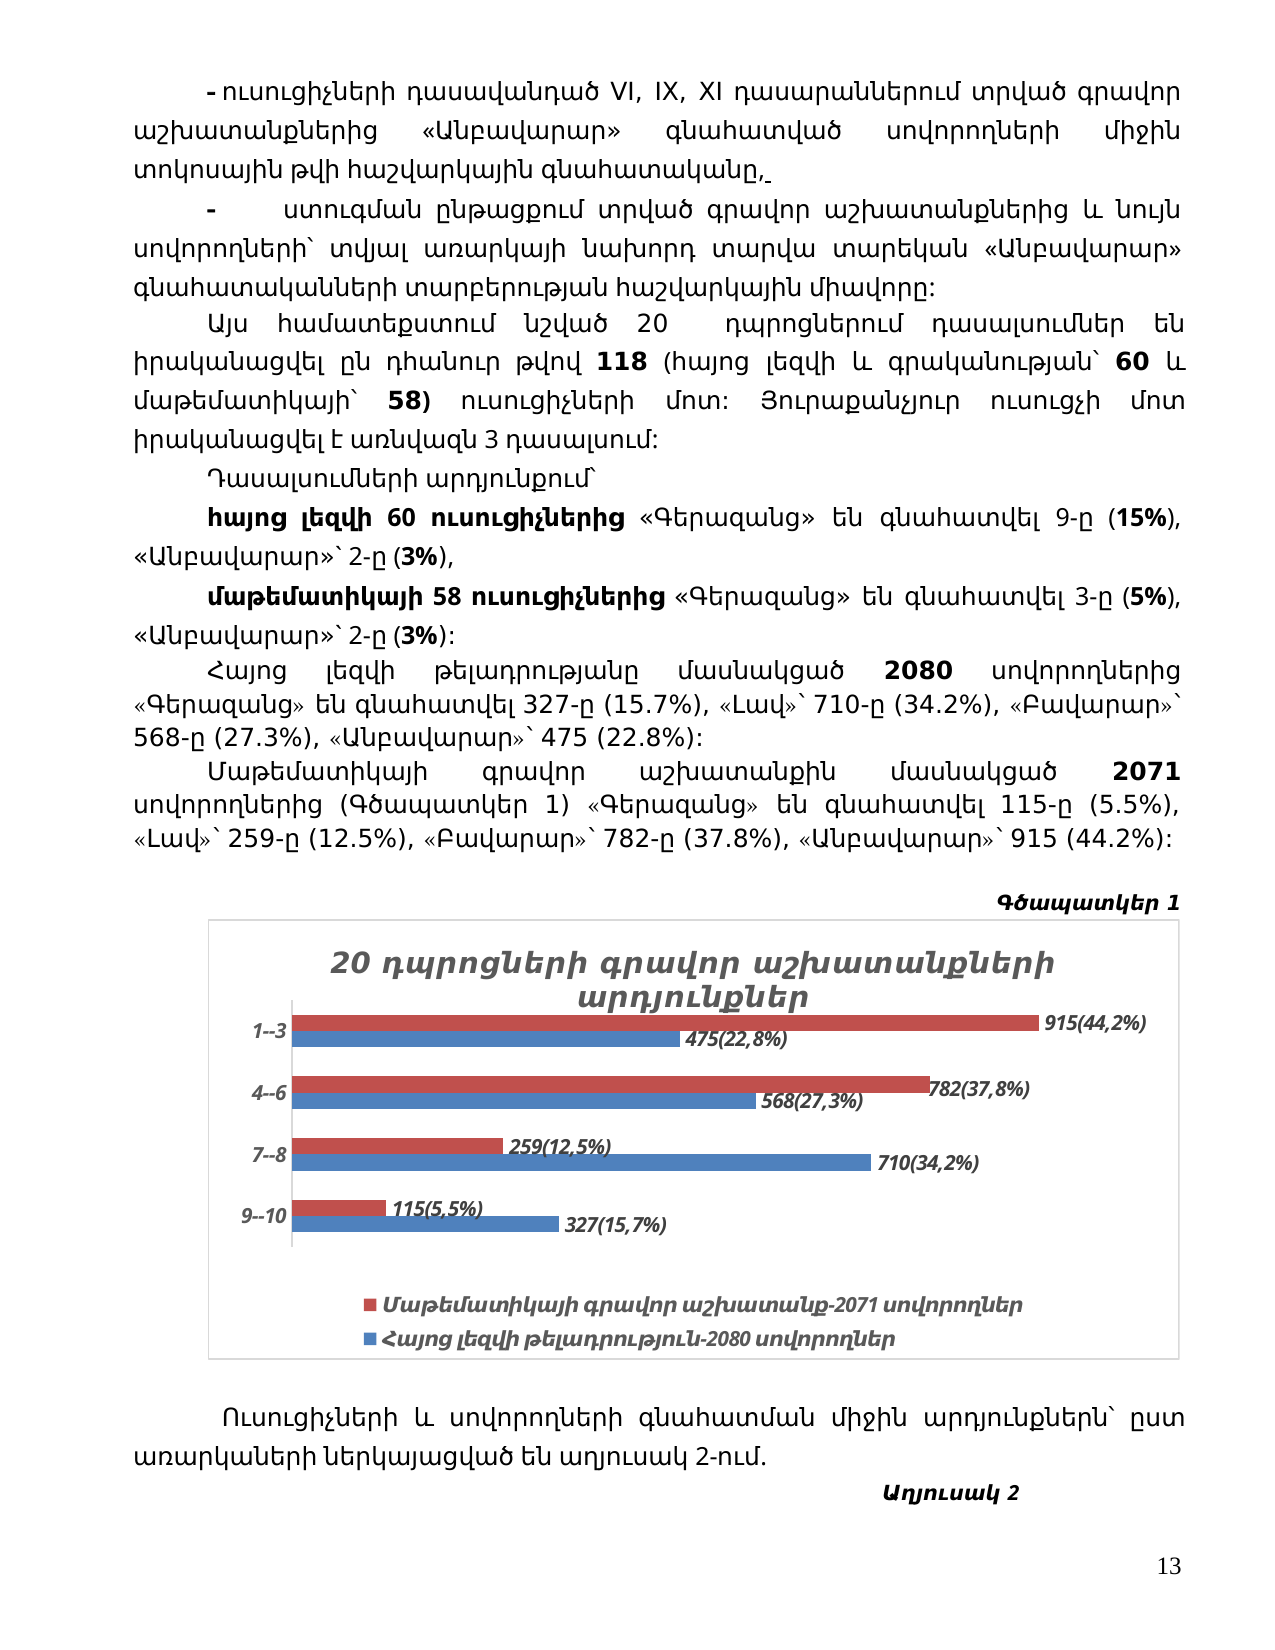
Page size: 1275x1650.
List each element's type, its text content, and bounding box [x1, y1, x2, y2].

list ուսուցիչների դասավանդած VI, IX, XI դասարաններում տրված գրավոր աշխատանքներից «Անբավարար» գնահատված սովորողների միջին տոկոսային թվի հաշվարկային գնահատականը, [133, 74, 1181, 186]
text Հայոց լեզվի թելադրությանը մասնակցած 2080 սովորողներից Գերազանց են գնահատվել 327-ը (15.7%), Լավ՝ 710-ը (34.2%), Բավարար՝ 568-ը (27.3%), Անբավարար՝ 475 (22.8%): [133, 656, 1181, 753]
text Ուսուցիչների և սովորողների գնահատման միջին արդյունքներն՝ ըստ առարկաների ներկայացված են աղյուսակ 2-ում. [133, 1400, 1186, 1473]
text Գծապատկեր 1 [133, 891, 1181, 916]
text Այս համատեքստում նշված 20 դպրոցներում դասալսումներ են իրականացվել ըն դհանուր թվով 118 (հայոց լեզվի և գրականության՝ 60 և մաթեմատիկայի՝ 58) ուսուցիչների մոտ: Յուրաքանչյուր ուսուցչի մոտ իրականացվել է առնվազն 3 դասալսում: [133, 309, 1186, 456]
list հայոց լեզվի 60 ուսուցիչներից «Գերազանց» են գնահատվել 9-ը (15%), «Անբավարար»` 2-ը (3%), [133, 500, 1181, 573]
text Մաթեմատիկայի գրավոր աշխատանքին մասնակցած 2071 սովորողներից (Գծապատկեր 1) Գերազանց են գնահատվել 115-ը (5.5%), Լավ՝ 259-ը (12.5%), Բավարար՝ 782-ը (37.8%), Անբավարար՝ 915 (44.2%): [133, 757, 1181, 853]
list Դասալսումների արդյունքում՝ [133, 461, 1181, 495]
list ստուգման ընթացքում տրված գրավոր աշխատանքներից և նույն սովորողների՝ տվյալ առարկայի նախորդ տարվա տարեկան «Անբավարար» գնահատականների տարբերության հաշվարկային միավորը: [133, 191, 1181, 304]
list Աղյուսակ 2 [208, 1478, 1019, 1507]
list մաթեմատիկայի 58 ուսուցիչներից «Գերազանց» են գնահատվել 3-ը (5%), «Անբավարար»` 2-ը (3%): [133, 578, 1181, 651]
